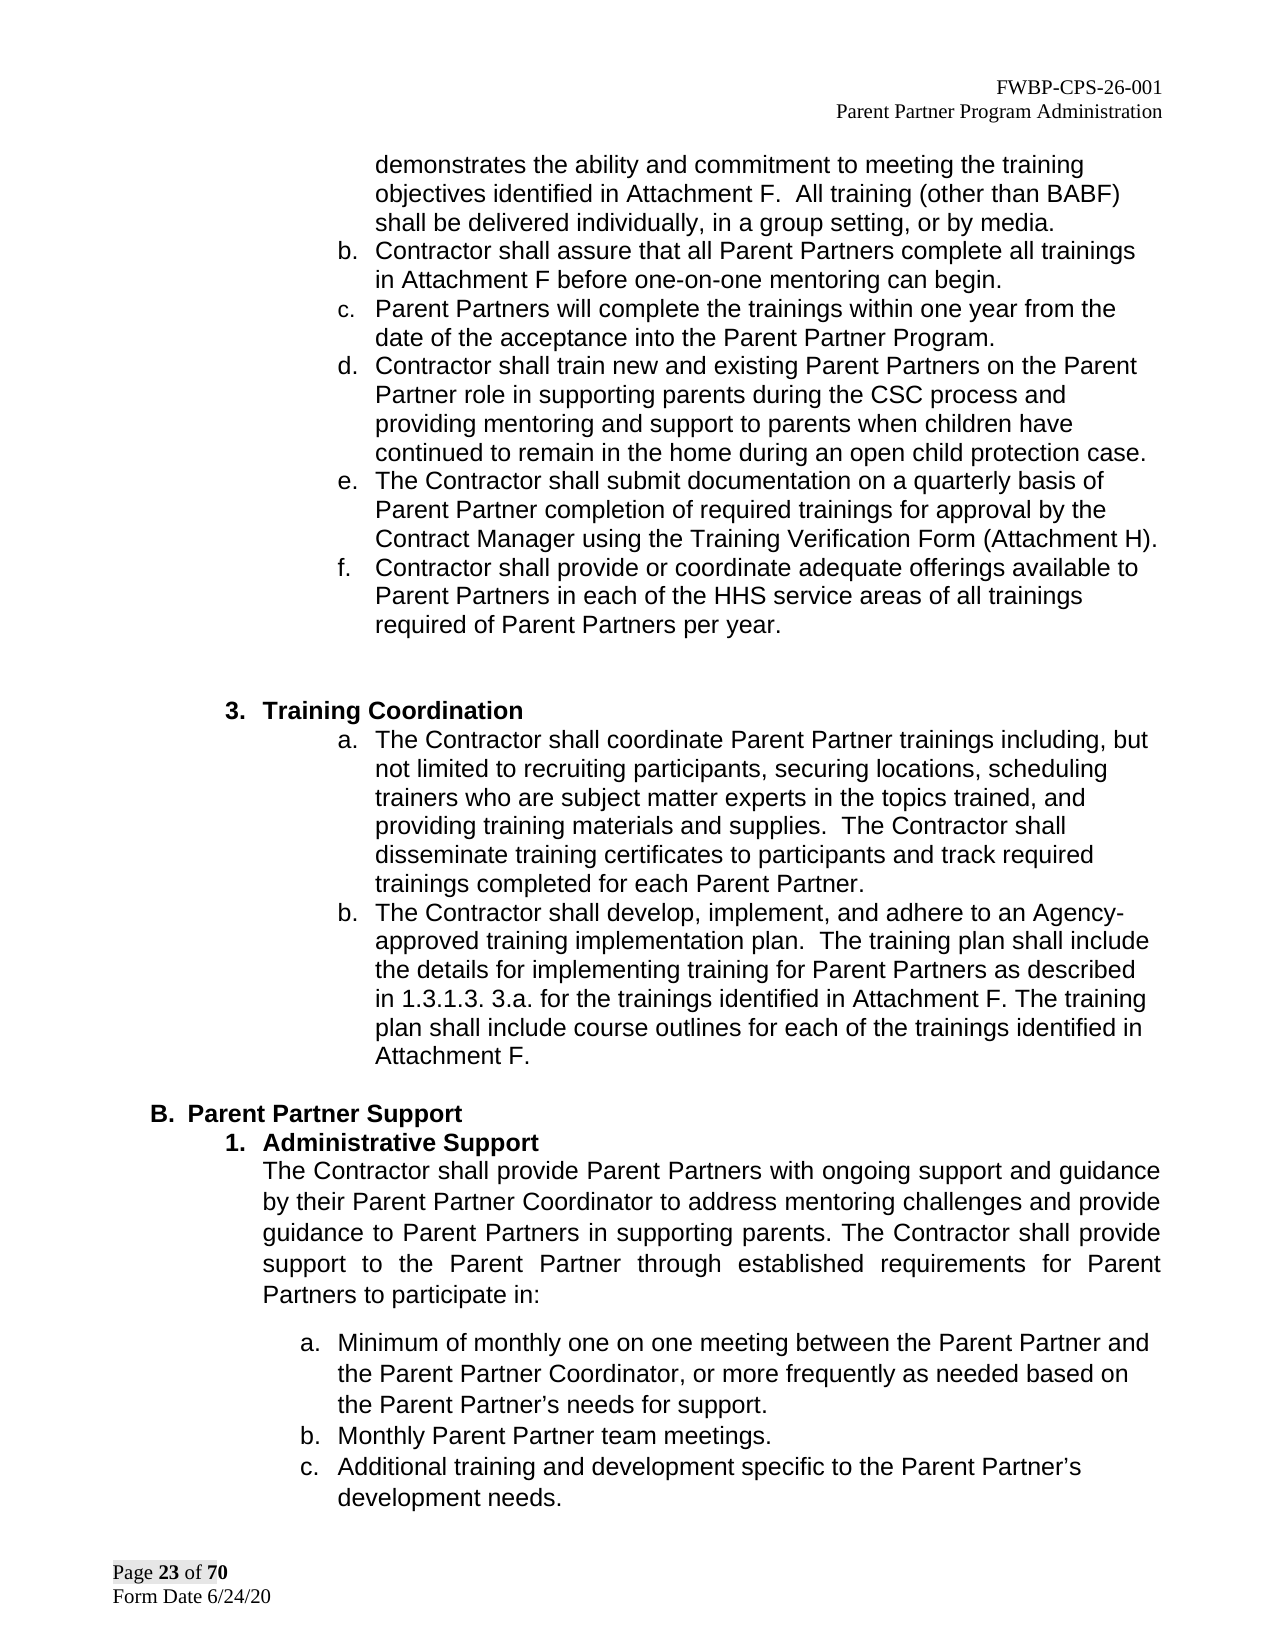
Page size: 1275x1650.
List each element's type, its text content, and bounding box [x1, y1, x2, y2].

list Minimum of monthly one on one meeting between the Parent Partner and the Parent Partner Coordinator, or more frequently as needed based on the Parent Partner’s needs for support. [300, 1328, 1162, 1419]
list The Contractor shall submit documentation on a quarterly basis of Parent Partner completion of required trainings for approval by the Contract Manager using the Training Verification Form (Attachment H). [337, 466, 1162, 552]
text The Contractor shall provide Parent Partners with ongoing support and guidance by their Parent Partner Coordinator to address mentoring challenges and provide guidance to Parent Partners in supporting parents. The Contractor shall provide support to the Parent Partner through established requirements for Parent Partners to participate in: [262, 1156, 1162, 1309]
list The Contractor shall coordinate Parent Partner trainings including, but not limited to recruiting participants, securing locations, scheduling trainers who are subject matter experts in the topics trained, and providing training materials and supplies. The Contractor shall disseminate training certificates to participants and track required trainings completed for each Parent Partner. [337, 725, 1162, 897]
list The Contractor shall develop, implement, and adhere to an Agency-approved training implementation plan. The training plan shall include the details for implementing training for Parent Partners as described in 1.3.1.3. 3.a. for the trainings identified in Attachment F. The training plan shall include course outlines for each of the trainings identified in Attachment F. [337, 897, 1162, 1070]
list Parent Partner Support [150, 1099, 1162, 1127]
list Administrative Support [225, 1127, 1162, 1156]
list Contractor shall provide or coordinate adequate offerings available to Parent Partners in each of the HHS service areas of all trainings required of Parent Partners per year. [337, 552, 1162, 639]
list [337, 150, 1162, 236]
list Monthly Parent Partner team meetings. [300, 1421, 1162, 1450]
list Training Coordination [225, 696, 1162, 725]
list Parent Partners will complete the trainings within one year from the date of the acceptance into the Parent Partner Program. [337, 294, 1162, 351]
list Additional training and development specific to the Parent Partner’s development needs. [300, 1452, 1162, 1512]
list Contractor shall train new and existing Parent Partners on the Parent Partner role in supporting parents during the CSC process and providing mentoring and support to parents when children have continued to remain in the home during an open child protection case. [337, 351, 1162, 466]
list Contractor shall assure that all Parent Partners complete all trainings in Attachment F before one-on-one mentoring can begin. [337, 236, 1162, 294]
